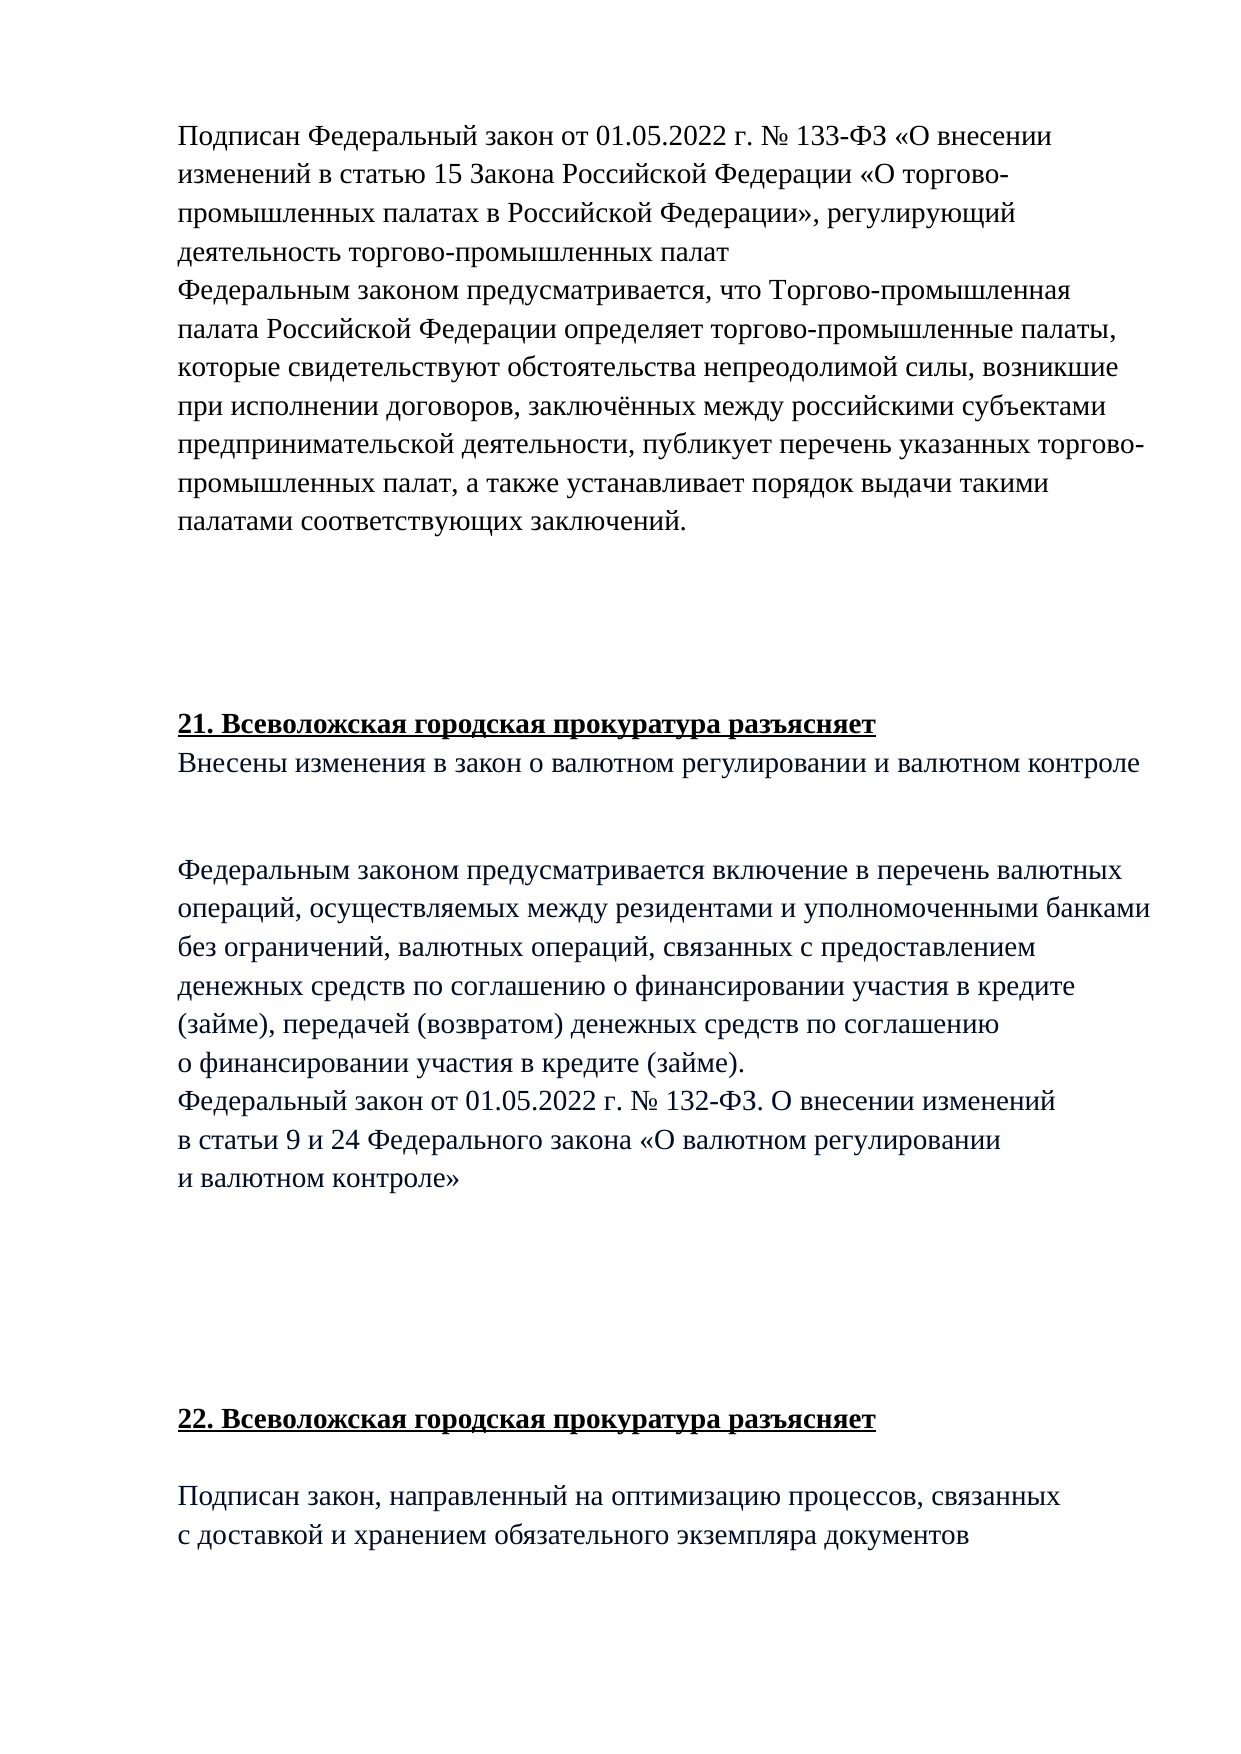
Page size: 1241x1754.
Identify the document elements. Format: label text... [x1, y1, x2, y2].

text Федеральным законом предусматривается, что Торгово-промышленная палата Российской Федерации определяет торгово-промышленные палаты, которые свидетельствуют обстоятельства непреодолимой силы, возникшие при исполнении договоров, заключённых между российскими субъектами предпринимательской деятельности, публикует перечень указанных торгово-промышленных палат, а также устанавливает порядок выдачи такими палатами соответствующих заключений. [177, 272, 1152, 537]
text Федеральный закон от 01.05.2022 г. № 132-ФЗ. О внесении изменений в статьи 9 и 24 Федерального закона «О валютном регулировании и валютном контроле» [177, 1083, 1152, 1194]
subtitle Подписан закон, направленный на оптимизацию процессов, связанных с доставкой и хранением обязательного экземпляра документов [177, 1478, 1152, 1551]
subtitle Внесены изменения в закон о валютном регулировании и валютном контроле [177, 745, 1152, 778]
text Подписан Федеральный закон от 01.05.2022 г. № 133-ФЗ «О внесении изменений в статью 15 Закона Российской Федерации «О торгово-промышленных палатах в Российской Федерации», регулирующий деятельность торгово-промышленных палат [177, 118, 1152, 267]
subtitle 21. Всеволожская городская прокуратура разъясняет [177, 706, 1152, 740]
subtitle 22. Всеволожская городская прокуратура разъясняет [177, 1401, 1152, 1435]
text Федеральным законом предусматривается включение в перечень валютных операций, осуществляемых между резидентами и уполномоченными банками без ограничений, валютных операций, связанных с предоставлением денежных средств по соглашению о финансировании участия в кредите (займе), передачей (возвратом) денежных средств по соглашению о финансировании участия в кредите (займе). [177, 852, 1152, 1078]
